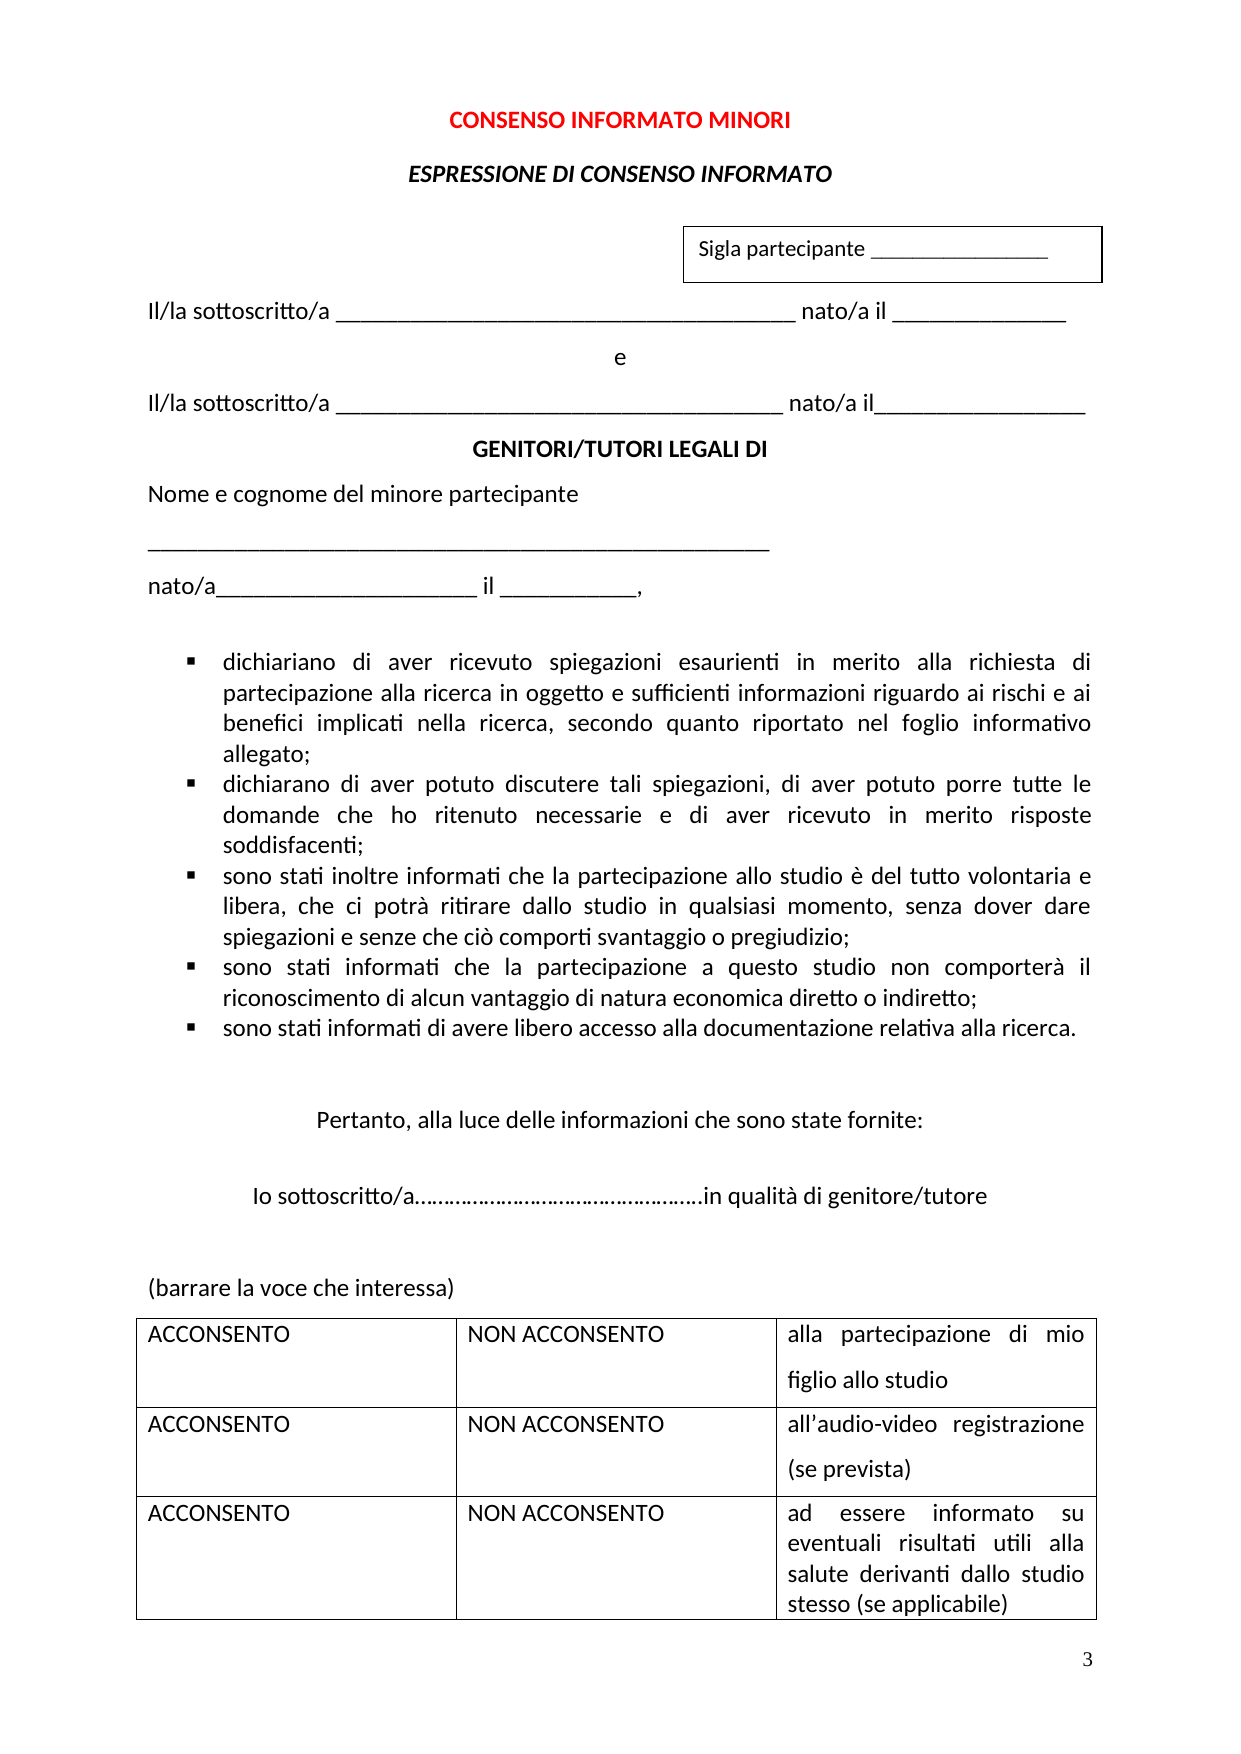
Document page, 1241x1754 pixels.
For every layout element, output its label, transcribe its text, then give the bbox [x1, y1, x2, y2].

table_cell all’audio-video registrazione (se prevista) [777, 1408, 1096, 1496]
text Pertanto, alla luce delle informazioni che sono state fornite: [148, 1104, 1092, 1134]
table_header NON ACCONSENTO [457, 1319, 776, 1407]
table_cell ad essere informato su eventuali risultati utili alla salute derivanti dallo studio stesso (se applicabile) [777, 1497, 1096, 1619]
table_header alla partecipazione di mio figlio allo studio [777, 1319, 1096, 1407]
table_cell ACCONSENTO [137, 1408, 456, 1496]
text nato/a_____________________ il ___________, [148, 570, 1092, 600]
text Nome e cognome del minore partecipante __________________________________________________ [148, 478, 1092, 555]
table_cell NON ACCONSENTO [457, 1408, 776, 1496]
list sono stati inoltre informati che la partecipazione allo studio è del tutto volontaria e libera, che ci potrà ritirare dallo studio in qualsiasi momento, senza dover dare spiegazioni e senze che ciò comporti svantaggio o pregiudizio; [185, 860, 1092, 951]
text Io sottoscritto/a…………………………………………..in qualità di genitore/tutore [148, 1180, 1092, 1211]
table_cell NON ACCONSENTO [457, 1497, 776, 1619]
text CONSENSO INFORMATO MINORI [148, 104, 1092, 158]
list sono stati informati che la partecipazione a questo studio non comporterà il riconoscimento di alcun vantaggio di natura economica diretto o indiretto; [185, 951, 1092, 1012]
text genitori/tutori legali di [148, 433, 1092, 463]
text Il/la sottoscritto/a ____________________________________ nato/a il_________________ [148, 387, 1092, 417]
list sono stati informati di avere libero accesso alla documentazione relativa alla ricerca. [185, 1012, 1092, 1043]
text (barrare la voce che interessa) [148, 1272, 1092, 1302]
list dichiarano di aver potuto discutere tali spiegazioni, di aver potuto porre tutte le domande che ho ritenuto necessarie e di aver ricevuto in merito risposte soddisfacenti; [185, 768, 1092, 860]
table_cell ACCONSENTO [137, 1497, 456, 1619]
text ESPRESSIONE DI CONSENSO INFORMATO [148, 158, 1092, 189]
list dichiariano di aver ricevuto spiegazioni esaurienti in merito alla richiesta di partecipazione alla ricerca in oggetto e sufficienti informazioni riguardo ai rischi e ai benefici implicati nella ricerca, secondo quanto riportato nel foglio informativo allegato; [185, 646, 1092, 768]
table_header ACCONSENTO [137, 1319, 456, 1407]
text Il/la sottoscritto/a _____________________________________ nato/a il ______________ [148, 296, 1092, 326]
text e [148, 341, 1092, 372]
